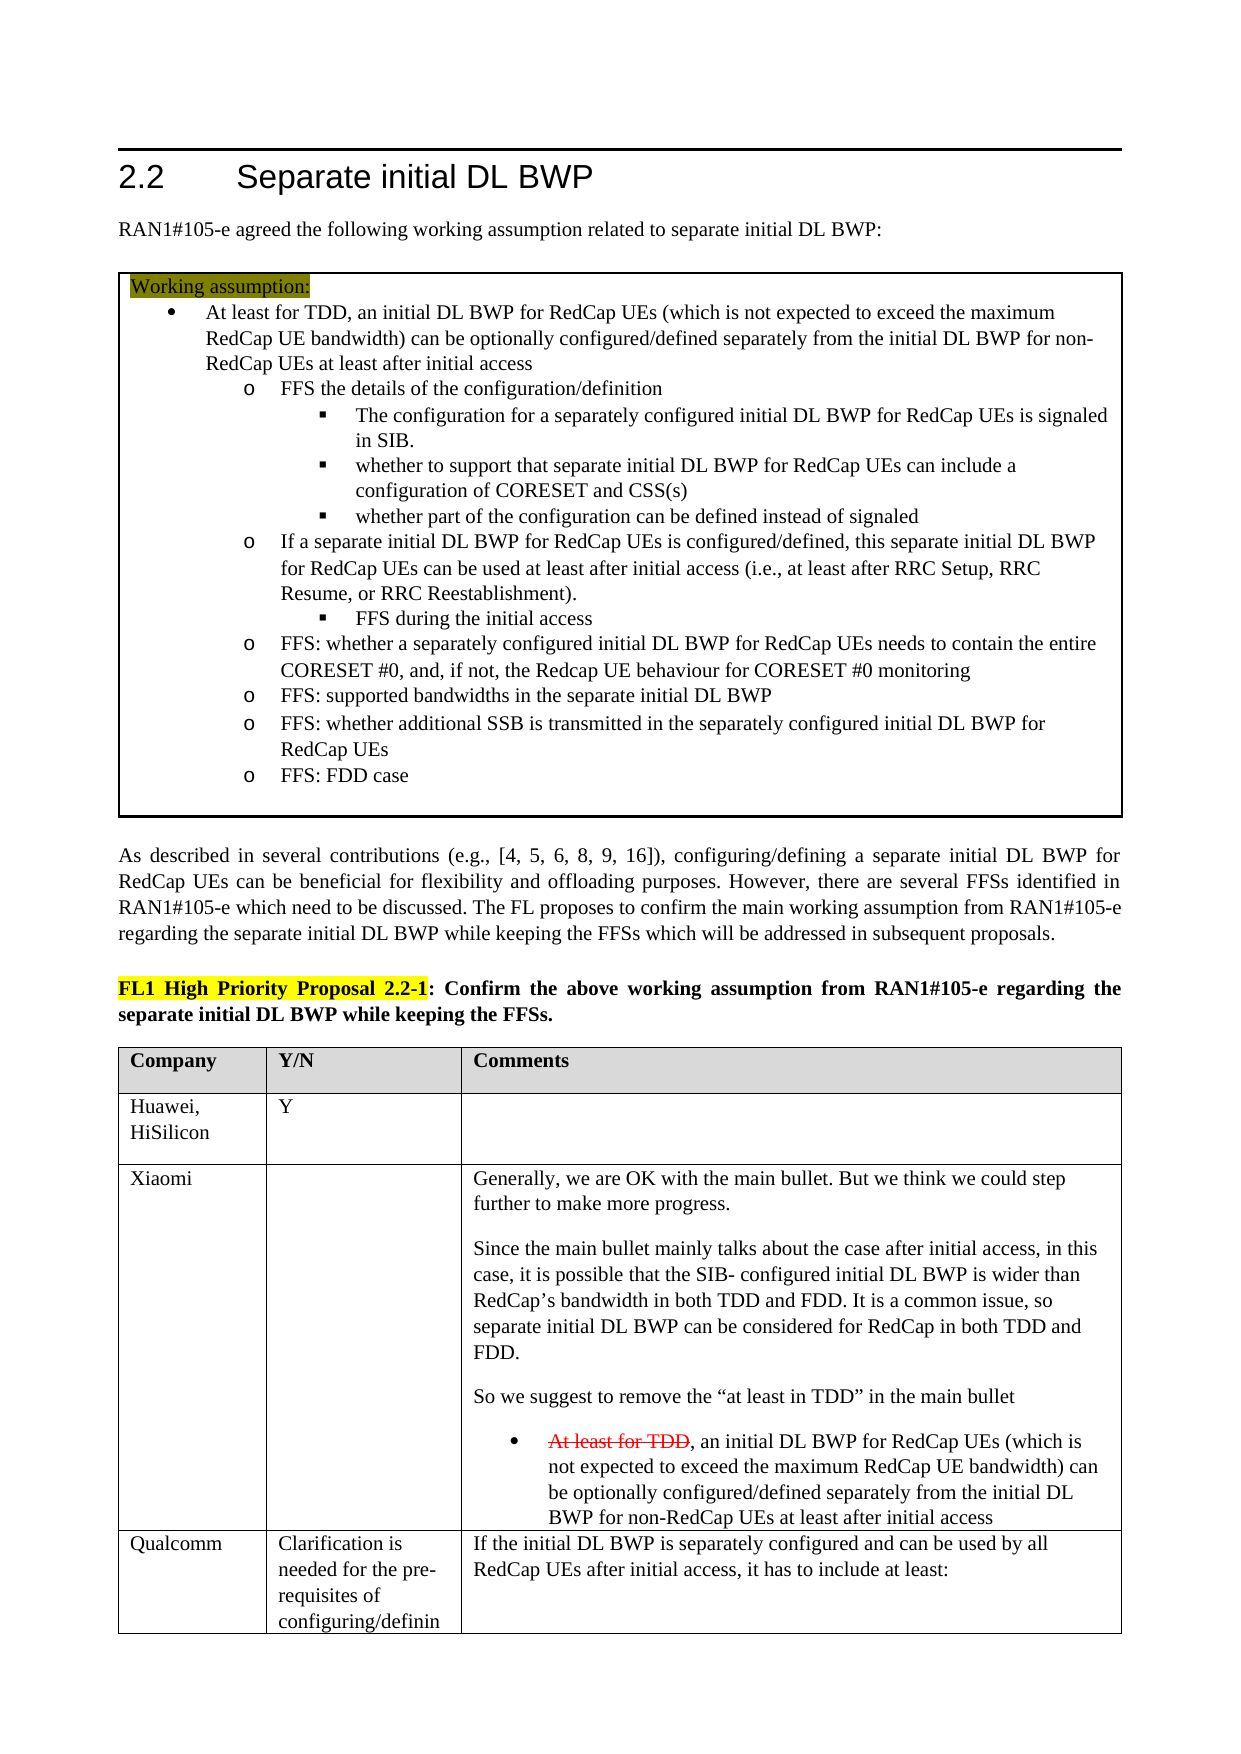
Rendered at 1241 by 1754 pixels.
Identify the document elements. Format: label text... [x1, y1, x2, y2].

table_cell Qualcomm [119, 1531, 266, 1633]
text FL1 High Priority Proposal 2.2-1: Confirm the above working assumption from RAN1#105-e regarding the separate initial DL BWP while keeping the FFSs. [118, 976, 1122, 1026]
table_cell Huawei, HiSilicon [119, 1094, 266, 1164]
table_cell [267, 1165, 461, 1530]
table_cell Y [267, 1094, 461, 1164]
table_header Company [119, 1048, 266, 1093]
table_cell [462, 1094, 1121, 1164]
table_header Comments [462, 1048, 1121, 1093]
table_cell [267, 1531, 461, 1633]
table_cell Xiaomi [119, 1165, 266, 1530]
subtitle Separate initial DL BWP [118, 151, 1122, 195]
text As described in several contributions (e.g., [4, 5, 6, 8, 9, 16]), configuring/defining a separate initial DL BWP for RedCap UEs can be beneficial for flexibility and offloading purposes. However, there are several FFSs identified in RAN1#105-e which need to be discussed. The FL proposes to confirm the main working assumption from RAN1#105-e regarding the separate initial DL BWP while keeping the FFSs which will be addressed in subsequent proposals. [118, 818, 1122, 945]
table_header Y/N [267, 1048, 461, 1093]
table_header Working assumption: At least for TDD, an initial DL BWP for RedCap UEs (which is not expected to exceed the maximum RedCap UE bandwidth) can be optionally configured/defined separately from the initial DL BWP for non-RedCap UEs at least after initial access FFS the details of the configuration/definition The configuration for a separately configured initial DL BWP for RedCap UEs is signaled in SIB. whether to support that separate initial DL BWP for RedCap UEs can include a configuration of CORESET and CSS(s) whether part of the configuration can be defined instead of signaled If a separate initial DL BWP for RedCap UEs is configured/defined, this separate initial DL BWP for RedCap UEs can be used at least after initial access (i.e., at least after RRC Setup, RRC Resume, or RRC Reestablishment). FFS during the initial access FFS: whether a separately configured initial DL BWP for RedCap UEs needs to contain the entire CORESET #0, and, if not, the Redcap UE behaviour for CORESET #0 monitoring FFS: supported bandwidths in the separate initial DL BWP FFS: whether additional SSB is transmitted in the separately configured initial DL BWP for RedCap UEs FFS: FDD case [120, 274, 1121, 815]
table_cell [462, 1531, 1121, 1633]
text RAN1#105-e agreed the following working assumption related to separate initial DL BWP: [118, 217, 1122, 241]
table_cell Generally, we are OK with the main bullet. But we think we could step further to make more progress. Since the main bullet mainly talks about the case after initial access, in this case, it is possible that the SIB- configured initial DL BWP is wider than RedCap’s bandwidth in both TDD and FDD. It is a common issue, so separate initial DL BWP can be considered for RedCap in both TDD and FDD. So we suggest to remove the “at least in TDD” in the main bullet At least for TDD, an initial DL BWP for RedCap UEs (which is not expected to exceed the maximum RedCap UE bandwidth) can be optionally configured/defined separately from the initial DL BWP for non-RedCap UEs at least after initial access [462, 1165, 1121, 1530]
